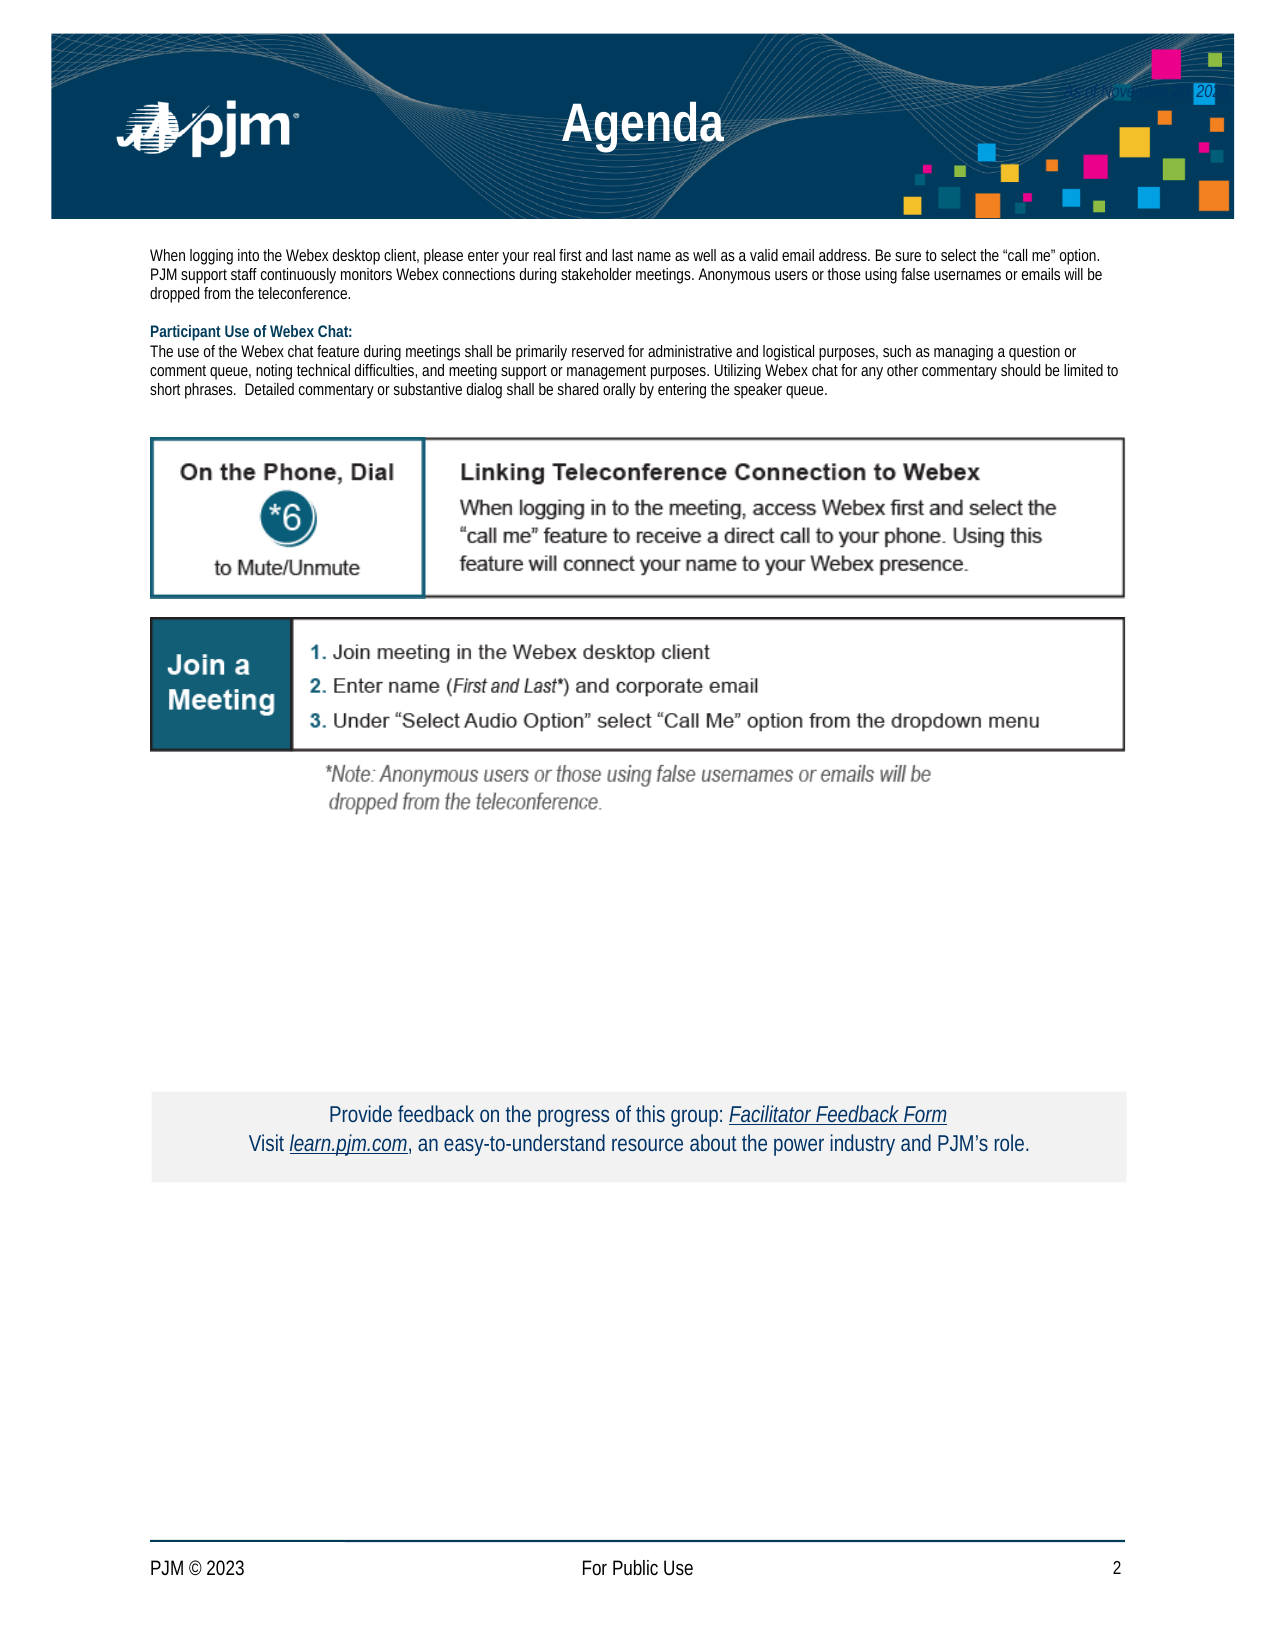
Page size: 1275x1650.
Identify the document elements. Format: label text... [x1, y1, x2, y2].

text PJM support staff continuously monitors Webex connections during stakeholder meetings. Anonymous users or those using false usernames or emails will be dropped from the teleconference. [150, 265, 1125, 303]
picture [51, 32, 1235, 219]
subtitle Participant Use of Webex Chat: [150, 322, 1125, 341]
text The use of the Webex chat feature during meetings shall be primarily reserved for administrative and logistical purposes, such as managing a question or comment queue, noting technical difficulties, and meeting support or management purposes. Utilizing Webex chat for any other commentary should be limited to short phrases. Detailed commentary or substantive dialog shall be shared orally by entering the speaker queue. [150, 341, 1125, 399]
picture [150, 617, 1125, 818]
picture [150, 437, 1125, 599]
text When logging into the Webex desktop client, please enter your real first and last name as well as a valid email address. Be sure to select the “call me” option. [150, 246, 1125, 265]
